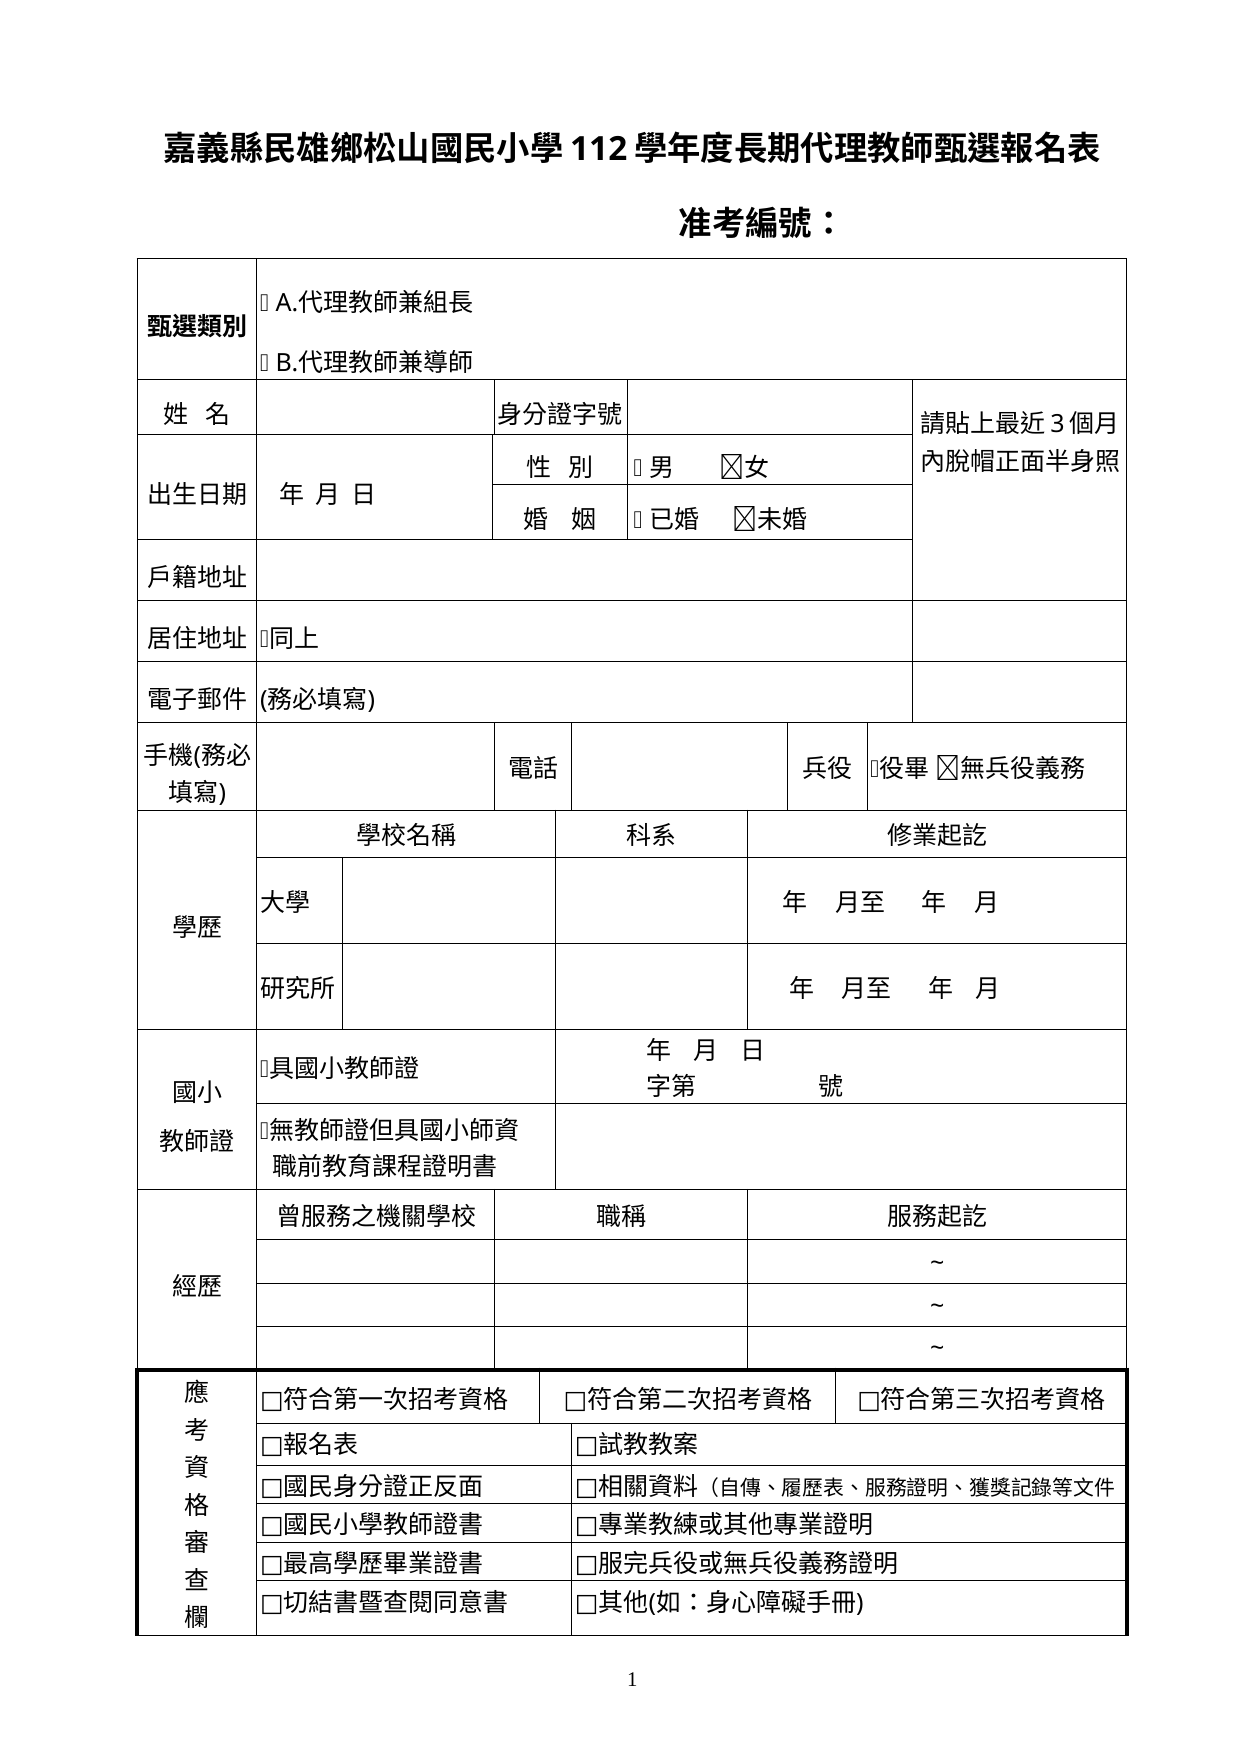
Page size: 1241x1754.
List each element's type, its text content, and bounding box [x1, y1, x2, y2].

table_cell 性 別 [493, 435, 627, 484]
table_cell [572, 723, 787, 809]
table_cell 應 考 資 格 審 查 欄 [139, 1372, 256, 1635]
table_cell □服完兵役或無兵役義務證明 [572, 1543, 1125, 1580]
table_cell □符合第一次招考資格 [257, 1372, 539, 1423]
table_cell 役畢 無兵役義務 [868, 723, 1126, 809]
table_cell 年 月 日 字第 號 [556, 1030, 1126, 1103]
table_cell 科系 [556, 811, 747, 857]
table_cell □切結書暨查閱同意書 [257, 1581, 571, 1635]
table_cell □國民小學教師證書 [257, 1504, 571, 1542]
table_cell 無教師證但具國小師資 職前教育課程證明書 [257, 1104, 555, 1189]
table_cell 電子郵件 [138, 662, 256, 722]
table_cell (務必填寫) [257, 662, 912, 722]
table_cell [257, 1327, 494, 1368]
table_cell ~ [748, 1327, 1126, 1368]
table_cell [257, 540, 912, 600]
table_cell 電話 [495, 723, 571, 809]
table_cell [257, 380, 494, 434]
table_cell 具國小教師證 [257, 1030, 555, 1103]
table_cell 男 女 [628, 435, 912, 484]
table_cell 學歷 [138, 811, 256, 1029]
table_cell 婚 姻 [493, 485, 627, 539]
table_cell 同上 [257, 601, 912, 661]
table_cell □符合第二次招考資格 [540, 1372, 835, 1423]
table_cell [257, 723, 494, 809]
table_cell [495, 1240, 747, 1283]
table_cell 服務起訖 [748, 1190, 1126, 1239]
table_cell ~ [748, 1284, 1126, 1326]
table_cell 年 月至 年 月 [748, 944, 1126, 1029]
table_cell □國民身分證正反面 [257, 1466, 571, 1503]
table_cell 身分證字號 [495, 380, 627, 434]
table_cell □其他(如：身心障礙手冊) [572, 1581, 1125, 1635]
table_cell □符合第三次招考資格 [836, 1372, 1125, 1423]
table_cell [343, 858, 555, 943]
table_cell [556, 1104, 1126, 1189]
table_cell [257, 1240, 494, 1283]
table_cell [495, 1327, 747, 1368]
table_cell □最高學歷畢業證書 [257, 1543, 571, 1580]
table_cell [913, 601, 1126, 661]
table_cell 修業起訖 [748, 811, 1126, 857]
table_cell 國小 教師證 [138, 1030, 256, 1189]
table_header 甄選類別 [138, 259, 256, 379]
text 嘉義縣民雄鄉松山國民小學112學年度長期代理教師甄選報名表 [142, 108, 1122, 183]
table_cell 手機(務必填寫) [138, 723, 256, 809]
table_cell 戶籍地址 [138, 540, 256, 600]
table_cell 研究所 [257, 944, 342, 1029]
table_cell 居住地址 [138, 601, 256, 661]
table_cell 經歷 [138, 1190, 256, 1368]
table_cell □專業教練或其他專業證明 [572, 1504, 1125, 1542]
table_cell 兵役 [788, 723, 867, 809]
table_cell □試教教案 [572, 1424, 1125, 1465]
table_cell [913, 662, 1126, 722]
table_cell 年 月至 年 月 [748, 858, 1126, 943]
table_cell [495, 1284, 747, 1326]
table_cell [556, 944, 747, 1029]
table_cell [556, 858, 747, 943]
table_cell 出生日期 [138, 435, 256, 539]
table_cell 學校名稱 [257, 811, 555, 857]
table_cell 年 月 日 [257, 435, 492, 539]
table_cell 職稱 [495, 1190, 747, 1239]
table_cell [343, 944, 555, 1029]
table_cell 已婚 未婚 [628, 485, 912, 539]
table_cell 請貼上最近3個月內脫帽正面半身照 [913, 380, 1126, 600]
table_cell 曾服務之機關學校 [257, 1190, 494, 1239]
table_cell □報名表 [257, 1424, 571, 1465]
table_header A.代理教師兼組長 B.代理教師兼導師 [257, 259, 1126, 379]
table_cell [628, 380, 912, 434]
table_cell [257, 1284, 494, 1326]
text 准考編號： [142, 183, 1122, 258]
table_cell □相關資料（自傳、履歷表、服務證明、獲獎記錄等文件 [572, 1466, 1125, 1503]
table_cell 姓 名 [138, 380, 256, 434]
table_cell 大學 [257, 858, 342, 943]
table_cell ~ [748, 1240, 1126, 1283]
